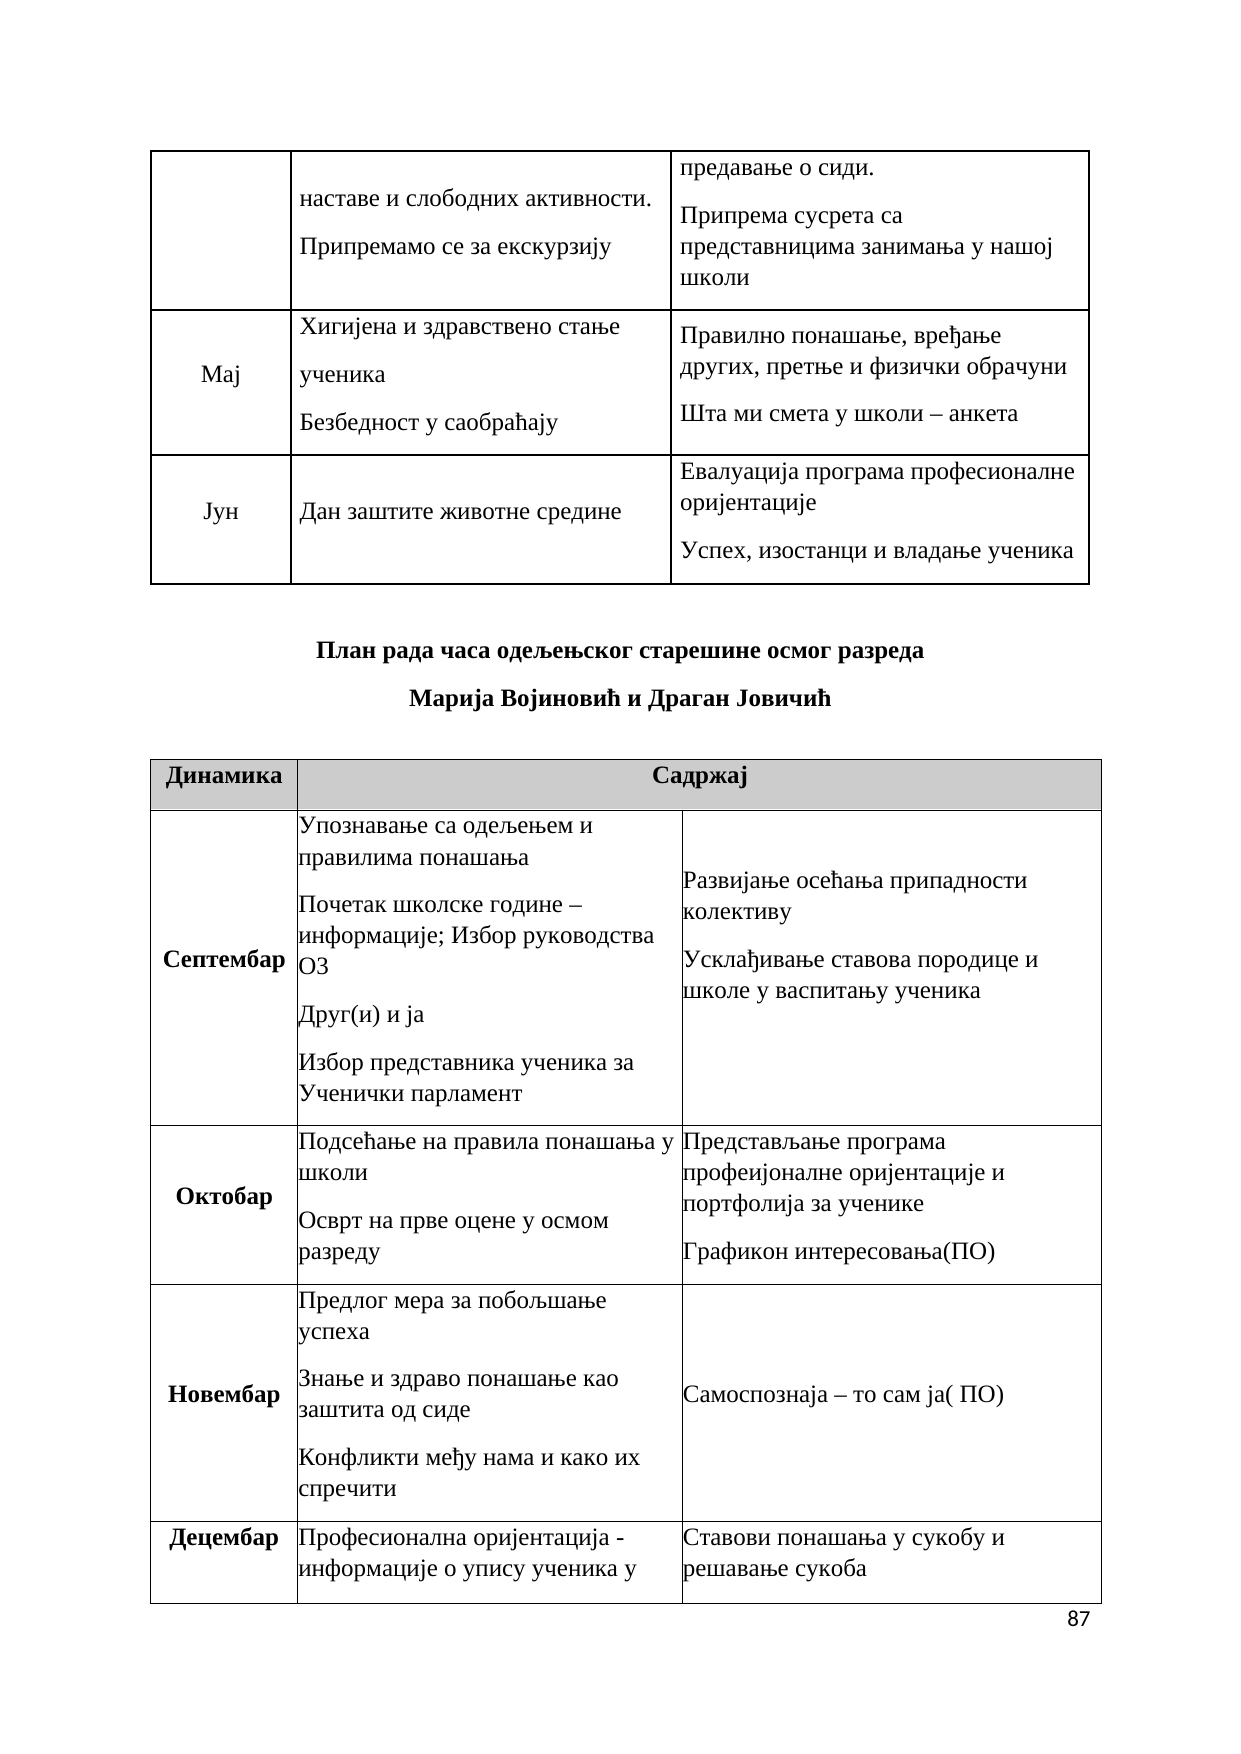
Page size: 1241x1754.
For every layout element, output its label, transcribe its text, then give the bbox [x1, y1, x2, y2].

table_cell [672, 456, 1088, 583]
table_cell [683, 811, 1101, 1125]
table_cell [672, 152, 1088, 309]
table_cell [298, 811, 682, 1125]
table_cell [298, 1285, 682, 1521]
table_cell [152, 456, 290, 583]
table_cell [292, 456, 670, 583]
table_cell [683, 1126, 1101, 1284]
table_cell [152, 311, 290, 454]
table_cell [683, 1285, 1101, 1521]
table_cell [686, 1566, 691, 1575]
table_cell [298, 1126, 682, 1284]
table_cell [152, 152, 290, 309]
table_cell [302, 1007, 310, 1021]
text Марија Војиновић и Драган Јовичић [150, 683, 1090, 712]
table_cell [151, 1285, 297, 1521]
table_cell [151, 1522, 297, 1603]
text План рада часа одељењског старешине осмог разреда [150, 635, 1090, 664]
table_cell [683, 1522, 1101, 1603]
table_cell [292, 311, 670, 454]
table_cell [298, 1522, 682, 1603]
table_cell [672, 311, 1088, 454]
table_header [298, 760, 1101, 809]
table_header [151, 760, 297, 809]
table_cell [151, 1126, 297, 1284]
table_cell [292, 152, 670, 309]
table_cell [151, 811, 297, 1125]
